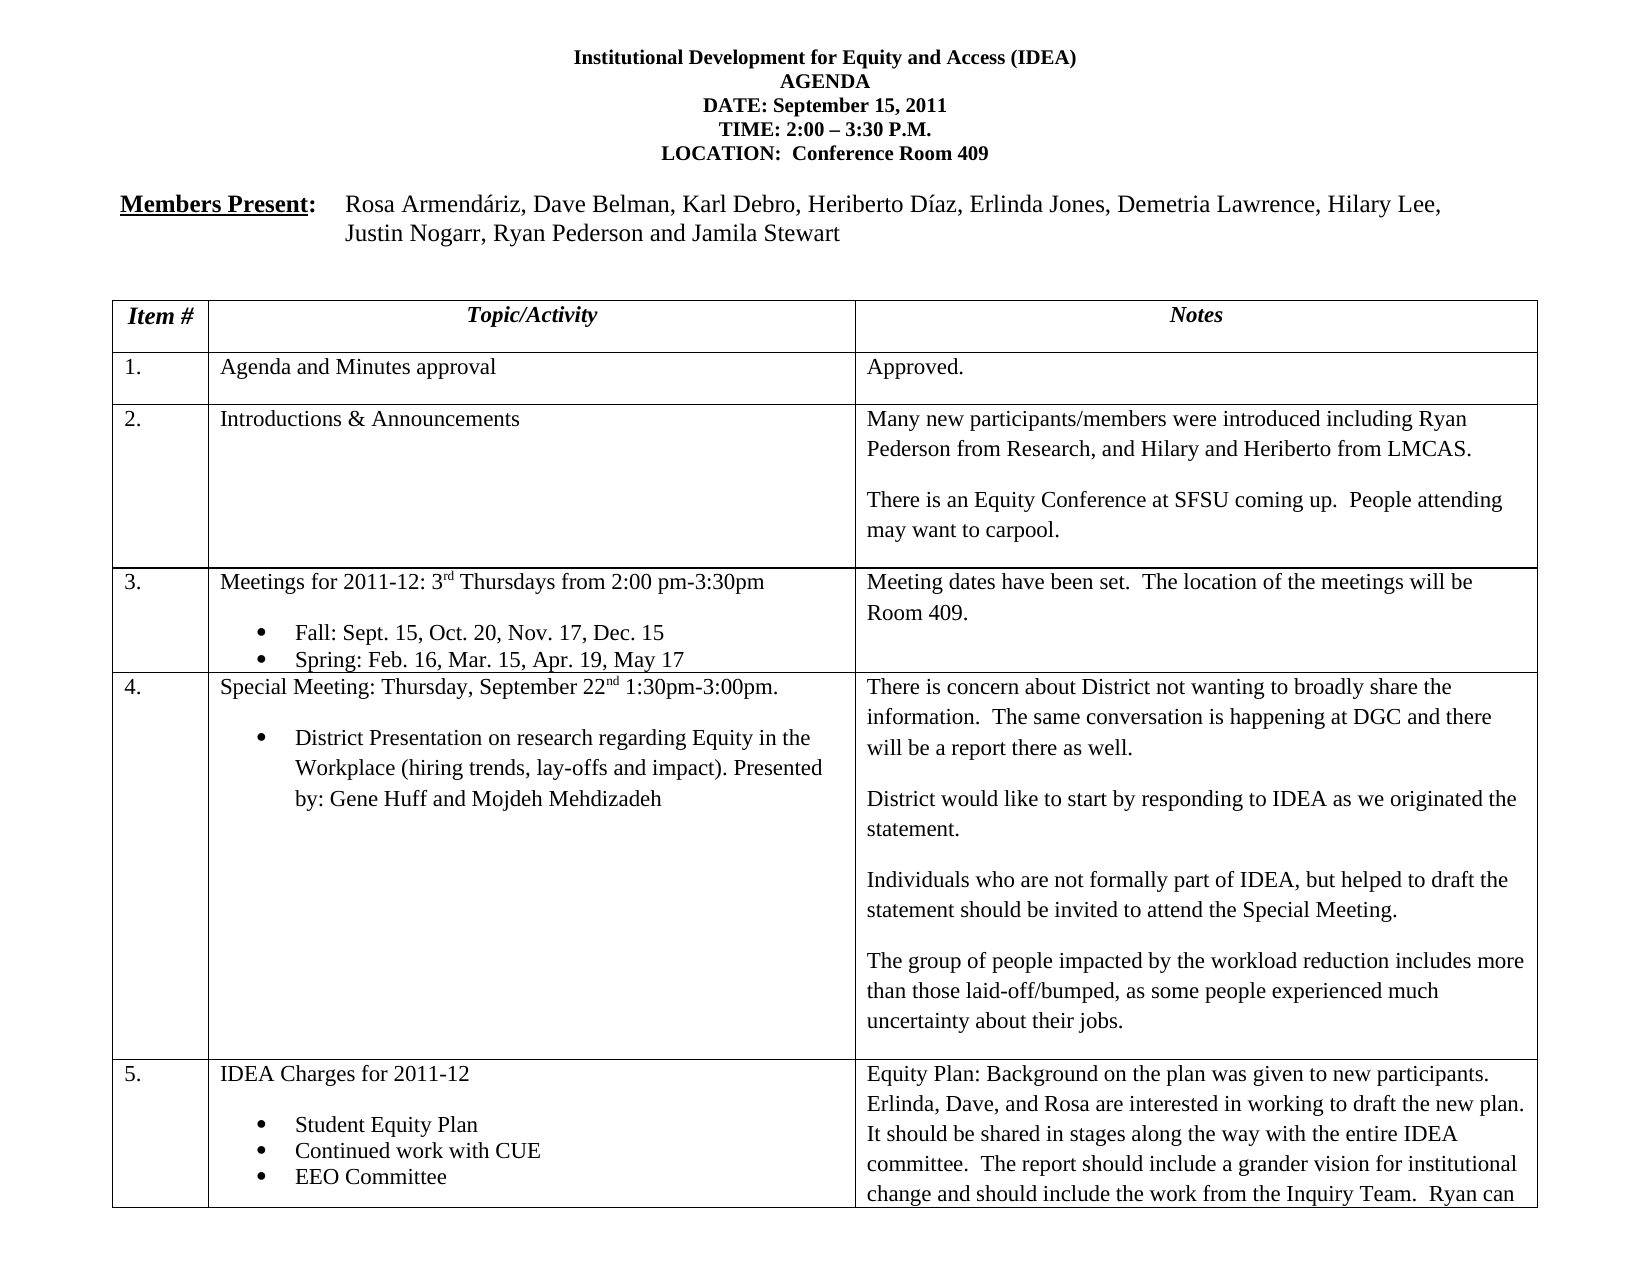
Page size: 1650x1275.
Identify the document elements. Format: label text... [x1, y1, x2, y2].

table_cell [856, 1060, 1537, 1207]
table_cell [209, 1060, 855, 1207]
text Institutional Development for Equity and Access (IDEA) [45, 45, 1605, 69]
text DATE: September 15, 2011 [45, 93, 1605, 117]
text AGENDA [45, 69, 1605, 93]
table_header Notes [856, 301, 1537, 352]
text Members Present: Rosa Armendáriz, Dave Belman, Karl Debro, Heriberto Díaz, Erlinda Jones, Demetria Lawrence, Hilary Lee, [45, 189, 1605, 218]
text TIME: 2:00 – 3:30 P.M. [45, 117, 1605, 141]
table_cell Meeting dates have been set. The location of the meetings will be Room 409. [856, 569, 1537, 672]
table_cell [113, 1060, 208, 1207]
text Justin Nogarr, Ryan Pederson and Jamila Stewart [270, 218, 1605, 247]
table_cell Meetings for 2011-12: 3rd Thursdays from 2:00 pm-3:30pm Fall: Sept. 15, Oct. 20, Nov. 17, Dec. 15 Spring: Feb. 16, Mar. 15, Apr. 19, May 17 [209, 569, 855, 672]
table_cell [113, 405, 208, 567]
table_cell Introductions & Announcements [209, 405, 855, 567]
table_header Topic/Activity [209, 301, 855, 352]
table_cell Special Meeting: Thursday, September 22nd 1:30pm-3:00pm. District Presentation on research regarding Equity in the Workplace (hiring trends, lay-offs and impact). Presented by: Gene Huff and Mojdeh Mehdizadeh [209, 673, 855, 1059]
table_header Item # [113, 301, 208, 352]
table_cell Many new participants/members were introduced including Ryan Pederson from Research, and Hilary and Heriberto from LMCAS. There is an Equity Conference at SFSU coming up. People attending may want to carpool. [856, 405, 1537, 567]
table_cell There is concern about District not wanting to broadly share the information. The same conversation is happening at DGC and there will be a report there as well. District would like to start by responding to IDEA as we originated the statement. Individuals who are not formally part of IDEA, but helped to draft the statement should be invited to attend the Special Meeting. The group of people impacted by the workload reduction includes more than those laid-off/bumped, as some people experienced much uncertainty about their jobs. [856, 673, 1537, 1059]
table_cell Approved. [856, 353, 1537, 404]
table_cell Agenda and Minutes approval [209, 353, 855, 404]
table_cell [113, 673, 208, 1059]
text LOCATION: Conference Room 409 [45, 141, 1605, 165]
table_cell [113, 569, 208, 672]
table_cell [113, 353, 208, 404]
